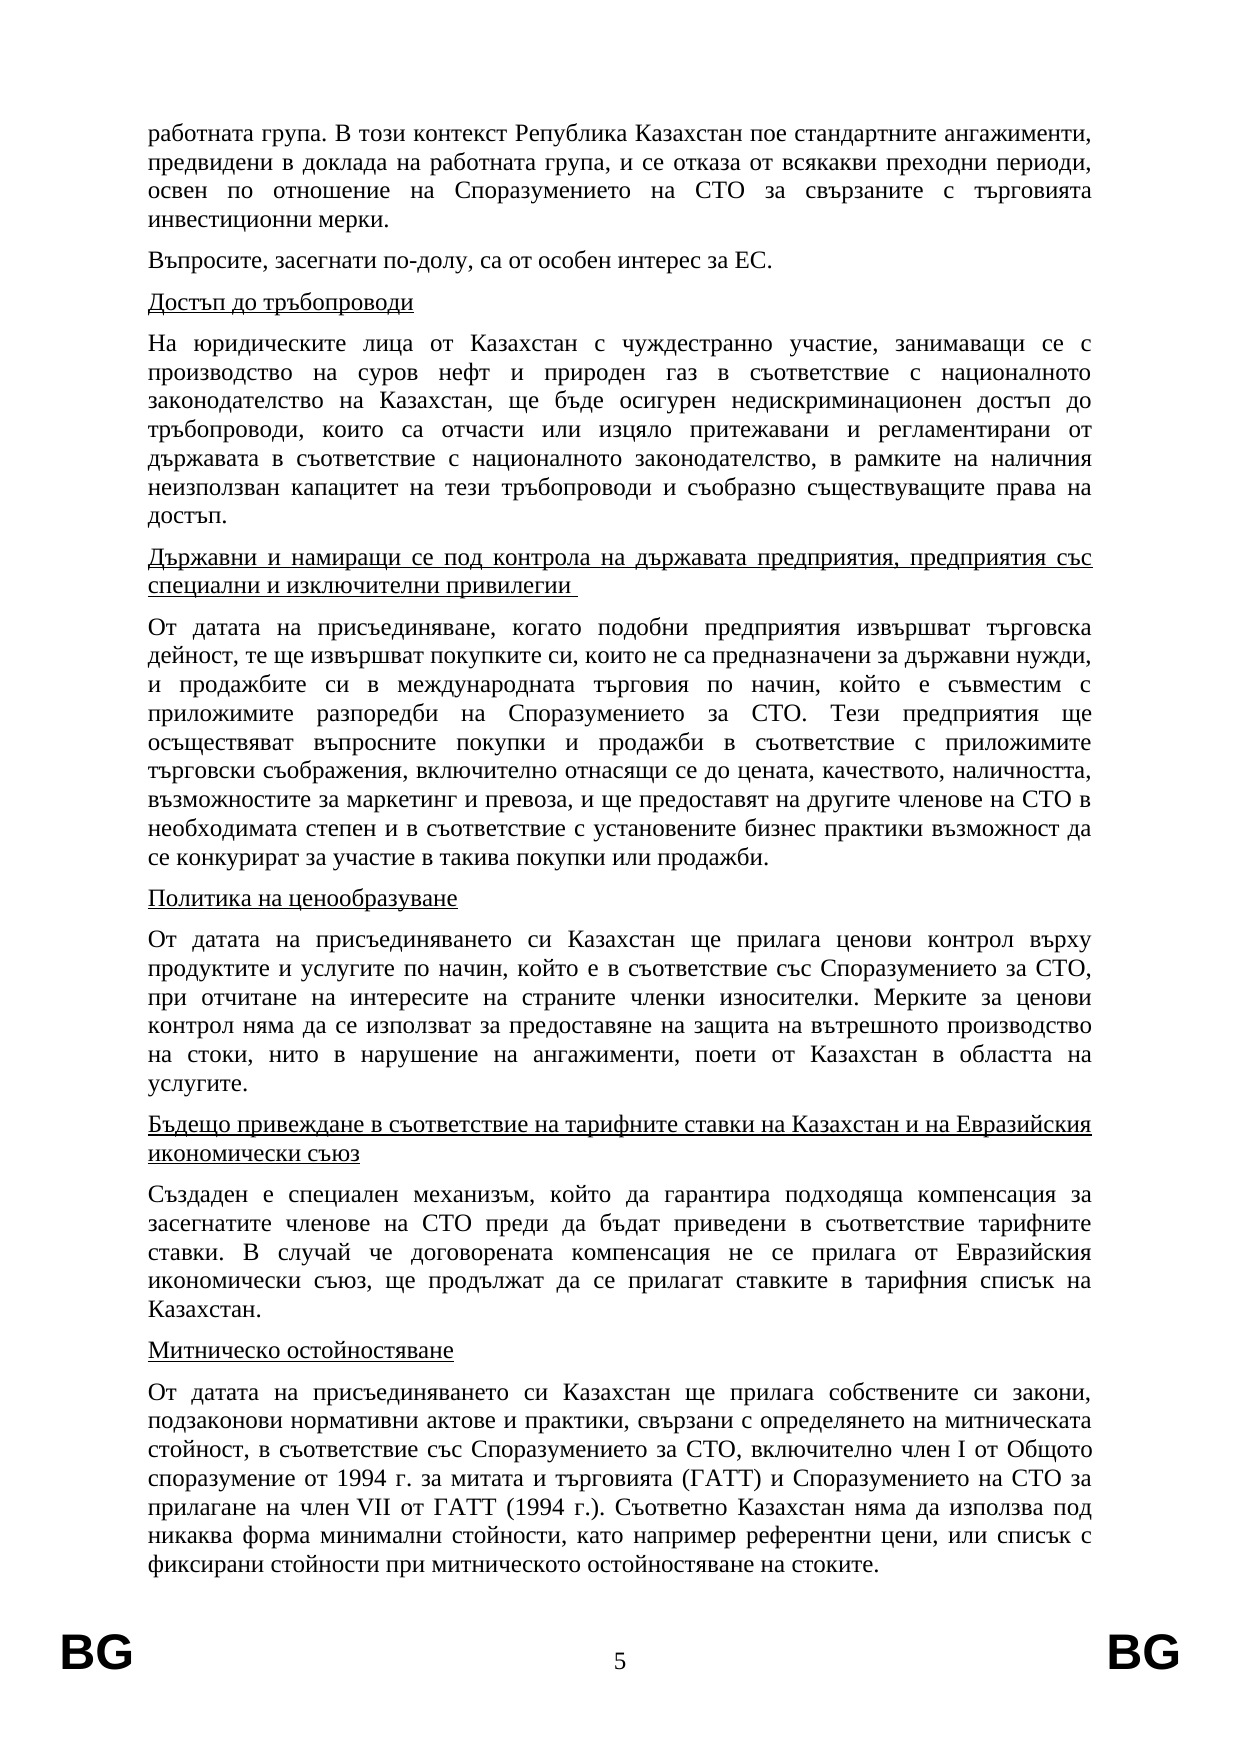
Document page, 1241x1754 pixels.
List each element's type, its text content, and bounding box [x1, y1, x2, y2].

text Държавни и намиращи се под контрола на държавата предприятия, предприятия със специални и изключителни привилегии [148, 542, 1093, 567]
text Създаден е специален механизъм, който да гарантира подходяща компенсация за засегнатите членове на СТО преди да бъдат приведени в съответствие тарифните ставки. В случай че договорената компенсация не се прилага от Евразийския икономически съюз, ще продължат да се прилагат ставките в тарифния списък на Казахстан. [148, 1179, 1093, 1323]
text От датата на присъединяване, когато подобни предприятия извършват търговска дейност, те ще извършват покупките си, които не са предназначени за държавни нужди, и продажбите си в международната търговия по начин, който е съвместим с приложимите разпоредби на Споразумението за СТО. Тези предприятия ще осъществяват въпросните покупки и продажби в съответствие с приложимите търговски съображения, включително отнасящи се до цената, качеството, наличността, възможностите за маркетинг и превоза, и ще предоставят на другите членове на СТО в необходимата степен и в съответствие с установените бизнес практики възможност да се конкурират за участие в такива покупки или продажби. [148, 612, 1093, 871]
text На юридическите лица от Казахстан с чуждестранно участие, занимаващи се с производство на суров нефт и природен газ в съответствие с националното законодателство на Казахстан, ще бъде осигурен недискриминационен достъп до тръбопроводи, които са отчасти или изцяло притежавани и регламентирани от държавата в съответствие с националното законодателство, в рамките на наличния неизползван капацитет на тези тръбопроводи и съобразно съществуващите права на достъп. [148, 328, 1093, 529]
text От датата на присъединяването си Казахстан ще прилага собствените си закони, подзаконови нормативни актове и практики, свързани с определянето на митническата стойност, в съответствие със Споразумението за СТО, включително член I от Общото споразумение от 1994 г. за митата и търговията (ГАТТ) и Споразумението на СТО за прилагане на член VII от ГАТТ (1994 г.). Съответно Казахстан няма да използва под никаква форма минимални стойности, като например референтни цени, или списък с фиксирани стойности при митническото остойностяване на стоките. [148, 1377, 1093, 1578]
text Въпросите, засегнати по-долу, са от особен интерес за ЕС. [148, 246, 1093, 274]
text Бъдещо привеждане в съответствие на тарифните ставки на Казахстан и на Евразийския икономически съюз [148, 1109, 1093, 1167]
text Политика на ценообразуване [148, 883, 1093, 912]
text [148, 118, 1093, 233]
text Държавни и намиращи се под контрола на държавата предприятия, предприятия със специални и изключителни привилегии [148, 568, 1093, 599]
text Митническо остойностяване [148, 1336, 1093, 1364]
text Достъп до тръбопроводи [148, 287, 1093, 316]
text От датата на присъединяването си Казахстан ще прилага ценови контрол върху продуктите и услугите по начин, който е в съответствие със Споразумението за СТО, при отчитане на интересите на страните членки износителки. Мерките за ценови контрол няма да се използват за предоставяне на защита на вътрешното производство на стоки, нито в нарушение на ангажименти, поети от Казахстан в областта на услугите. [148, 924, 1093, 1097]
